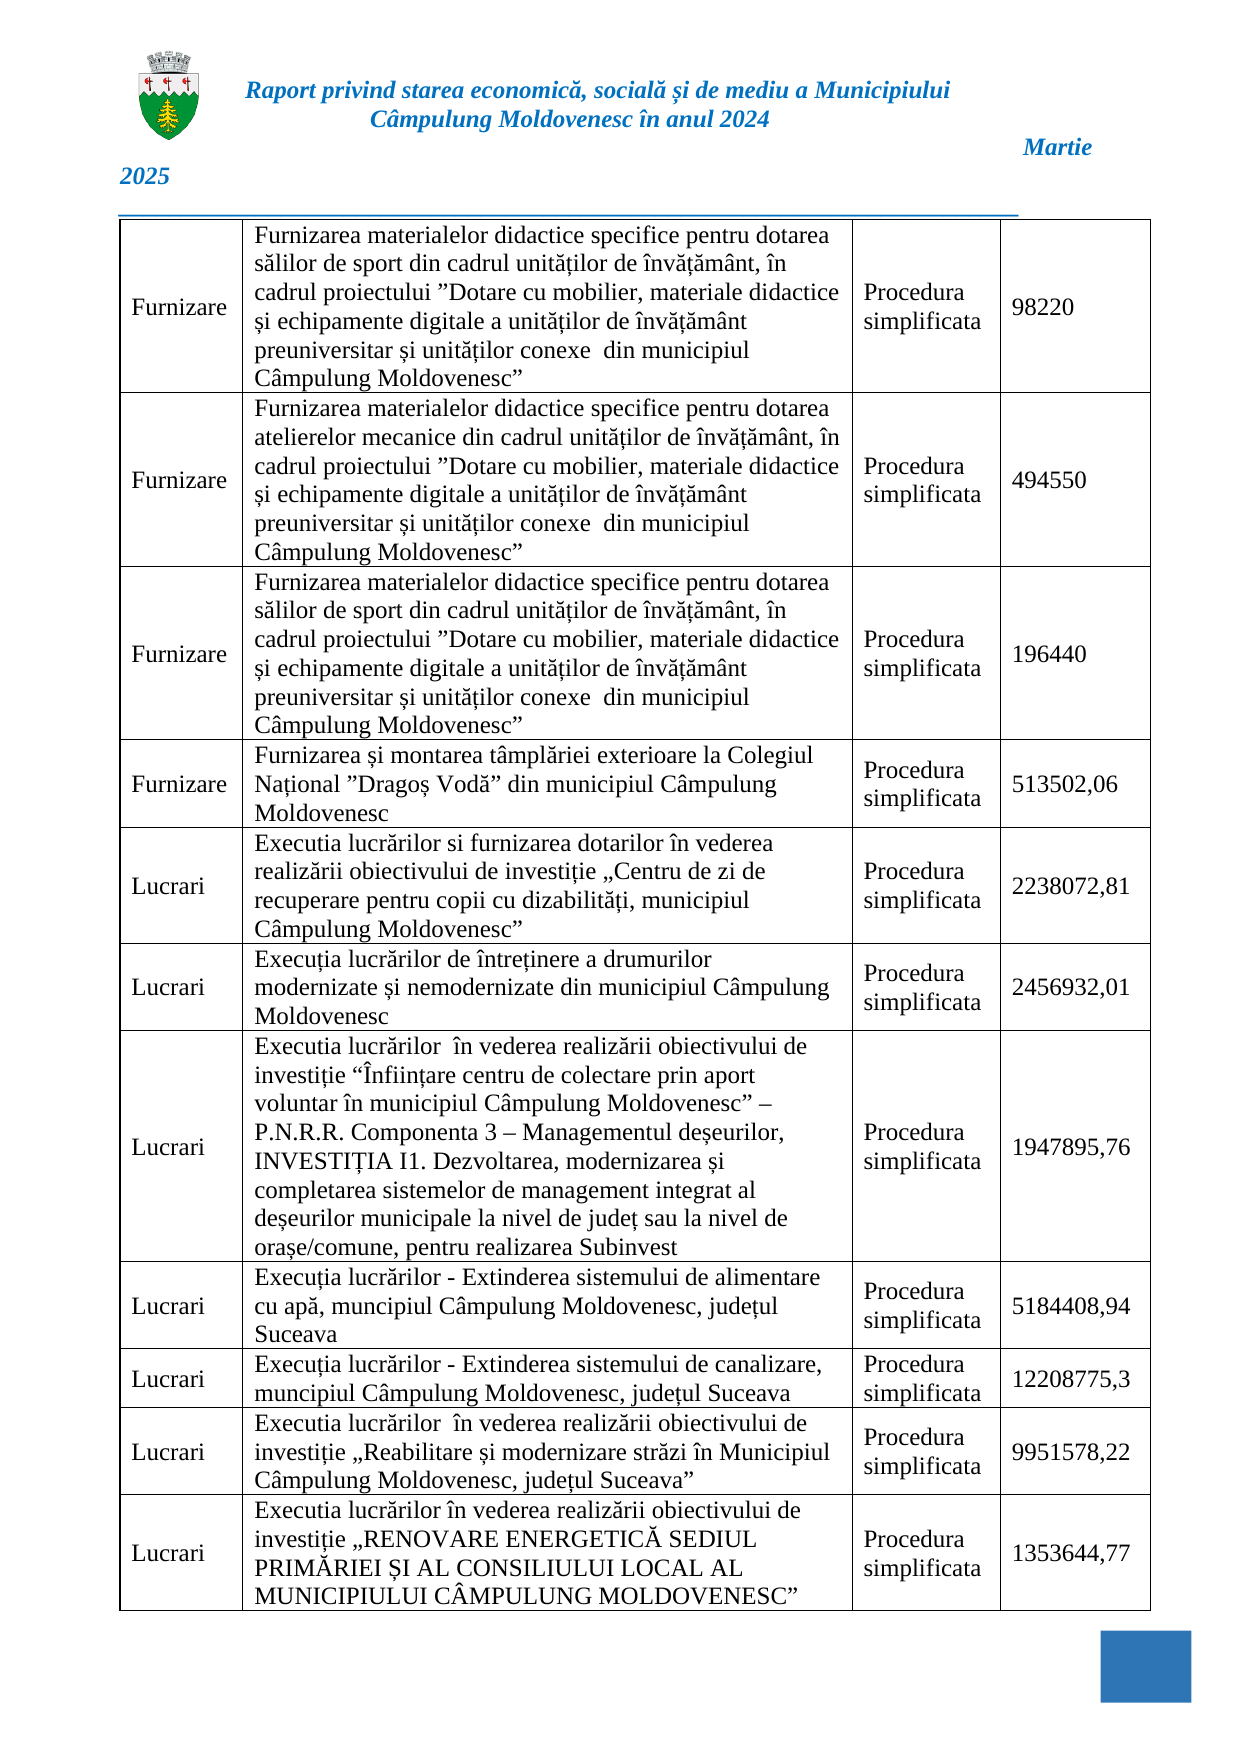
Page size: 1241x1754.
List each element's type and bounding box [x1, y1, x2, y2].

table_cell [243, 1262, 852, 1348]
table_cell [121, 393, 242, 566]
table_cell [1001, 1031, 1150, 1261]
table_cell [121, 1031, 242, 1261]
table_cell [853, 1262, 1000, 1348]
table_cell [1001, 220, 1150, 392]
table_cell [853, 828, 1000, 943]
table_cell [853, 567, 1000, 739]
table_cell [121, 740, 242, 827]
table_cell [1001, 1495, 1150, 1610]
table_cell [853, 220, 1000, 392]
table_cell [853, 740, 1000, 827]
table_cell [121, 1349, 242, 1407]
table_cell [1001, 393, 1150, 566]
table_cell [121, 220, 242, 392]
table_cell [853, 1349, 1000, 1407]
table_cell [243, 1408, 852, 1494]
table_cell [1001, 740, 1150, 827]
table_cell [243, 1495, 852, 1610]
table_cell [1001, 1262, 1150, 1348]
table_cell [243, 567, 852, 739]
picture [122, 50, 215, 142]
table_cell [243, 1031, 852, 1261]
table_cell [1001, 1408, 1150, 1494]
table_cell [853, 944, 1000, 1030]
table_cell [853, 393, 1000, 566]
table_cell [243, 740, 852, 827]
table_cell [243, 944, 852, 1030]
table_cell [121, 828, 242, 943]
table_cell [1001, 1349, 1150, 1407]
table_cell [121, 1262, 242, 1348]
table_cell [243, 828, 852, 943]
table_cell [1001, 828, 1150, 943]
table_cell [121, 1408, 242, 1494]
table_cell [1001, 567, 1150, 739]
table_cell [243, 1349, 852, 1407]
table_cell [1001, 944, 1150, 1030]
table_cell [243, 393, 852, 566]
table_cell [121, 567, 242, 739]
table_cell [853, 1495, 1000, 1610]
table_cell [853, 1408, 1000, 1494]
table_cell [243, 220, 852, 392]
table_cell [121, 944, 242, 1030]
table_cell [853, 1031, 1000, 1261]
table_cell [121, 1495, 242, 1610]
